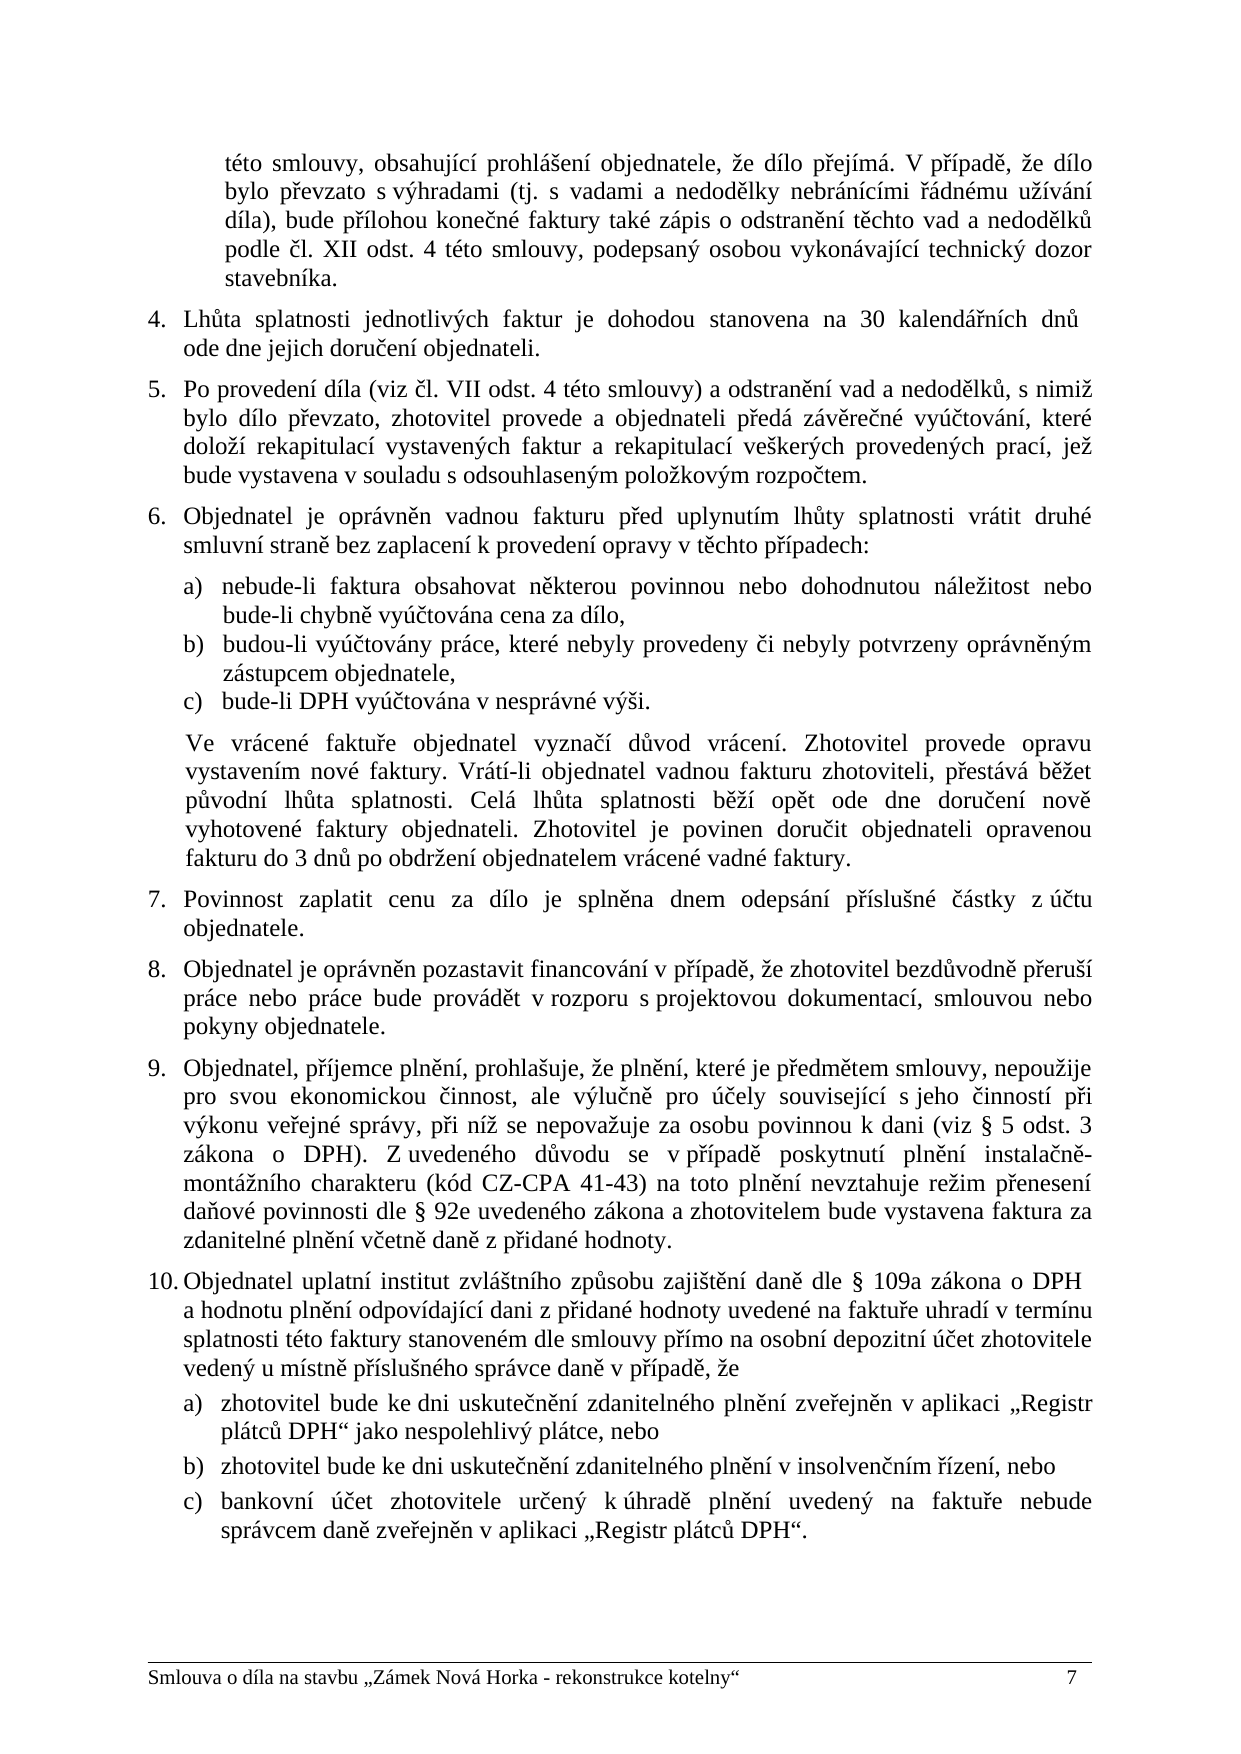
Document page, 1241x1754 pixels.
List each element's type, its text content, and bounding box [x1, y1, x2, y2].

list Objednatel je oprávněn pozastavit financování v případě, že zhotovitel bezdůvodně přeruší práce nebo práce bude provádět v rozporu s projektovou dokumentací, smlouvou nebo pokyny objednatele. [148, 954, 1092, 1040]
list Lhůta splatnosti jednotlivých faktur je dohodou stanovena na 30 kalendářních dnů ode dne jejich doručení objednateli. [148, 304, 1092, 361]
text Ve vrácené faktuře objednatel vyznačí důvod vrácení. Zhotovitel provede opravu vystavením nové faktury. Vrátí-li objednatel vadnou fakturu zhotoviteli, přestává běžet původní lhůta splatnosti. Celá lhůta splatnosti běží opět ode dne doručení nově vyhotovené faktury objednateli. Zhotovitel je povinen doručit objednateli opravenou fakturu do 3 dnů po obdržení objednatelem vrácené vadné faktury. [185, 728, 1092, 871]
list bude-li DPH vyúčtována v nesprávné výši. [183, 686, 1092, 715]
list Povinnost zaplatit cenu za dílo je splněna dnem odepsání příslušné částky z účtu objednatele. [148, 884, 1092, 941]
list nebude-li faktura obsahovat některou povinnou nebo dohodnutou náležitost nebo bude-li chybně vyúčtována cena za dílo, [183, 571, 1092, 629]
list Objednatel je oprávněn vadnou fakturu před uplynutím lhůty splatnosti vrátit druhé smluvní straně bez zaplacení k provedení opravy v těchto případech: [148, 501, 1092, 559]
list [185, 148, 1092, 291]
list bankovní účet zhotovitele určený k úhradě plnění uvedený na faktuře nebude správcem daně zveřejněn v aplikaci „Registr plátců DPH“. [183, 1486, 1092, 1544]
list zhotovitel bude ke dni uskutečnění zdanitelného plnění v insolvenčním řízení, nebo [183, 1451, 1092, 1480]
list zhotovitel bude ke dni uskutečnění zdanitelného plnění zveřejněn v aplikaci „Registr plátců DPH“ jako nespolehlivý plátce, nebo [183, 1388, 1092, 1445]
list Objednatel uplatní institut zvláštního způsobu zajištění daně dle § 109a zákona o DPH a hodnotu plnění odpovídající dani z přidané hodnoty uvedené na faktuře uhradí v termínu splatnosti této faktury stanoveném dle smlouvy přímo na osobní depozitní účet zhotovitele vedený u místně příslušného správce daně v případě, že [148, 1266, 1092, 1381]
list Objednatel, příjemce plnění, prohlašuje, že plnění, které je předmětem smlouvy, nepoužije pro svou ekonomickou činnost, ale výlučně pro účely související s jeho činností při výkonu veřejné správy, při níž se nepovažuje za osobu povinnou k dani (viz § 5 odst. 3 zákona o DPH). Z uvedeného důvodu se v případě poskytnutí plnění instalačně-montážního charakteru (kód CZ-CPA 41-43) na toto plnění nevztahuje režim přenesení daňové povinnosti dle § 92e uvedeného zákona a zhotovitelem bude vystavena faktura za zdanitelné plnění včetně daně z přidané hodnoty. [148, 1053, 1092, 1254]
list budou-li vyúčtovány práce, které nebyly provedeny či nebyly potvrzeny oprávněným zástupcem objednatele, [183, 629, 1092, 686]
list Po provedení díla (viz čl. VII odst. 4 této smlouvy) a odstranění vad a nedodělků, s nimiž bylo dílo převzato, zhotovitel provede a objednateli předá závěrečné vyúčtování, které doloží rekapitulací vystavených faktur a rekapitulací veškerých provedených prací, jež bude vystavena v souladu s odsouhlaseným položkovým rozpočtem. [148, 374, 1092, 489]
